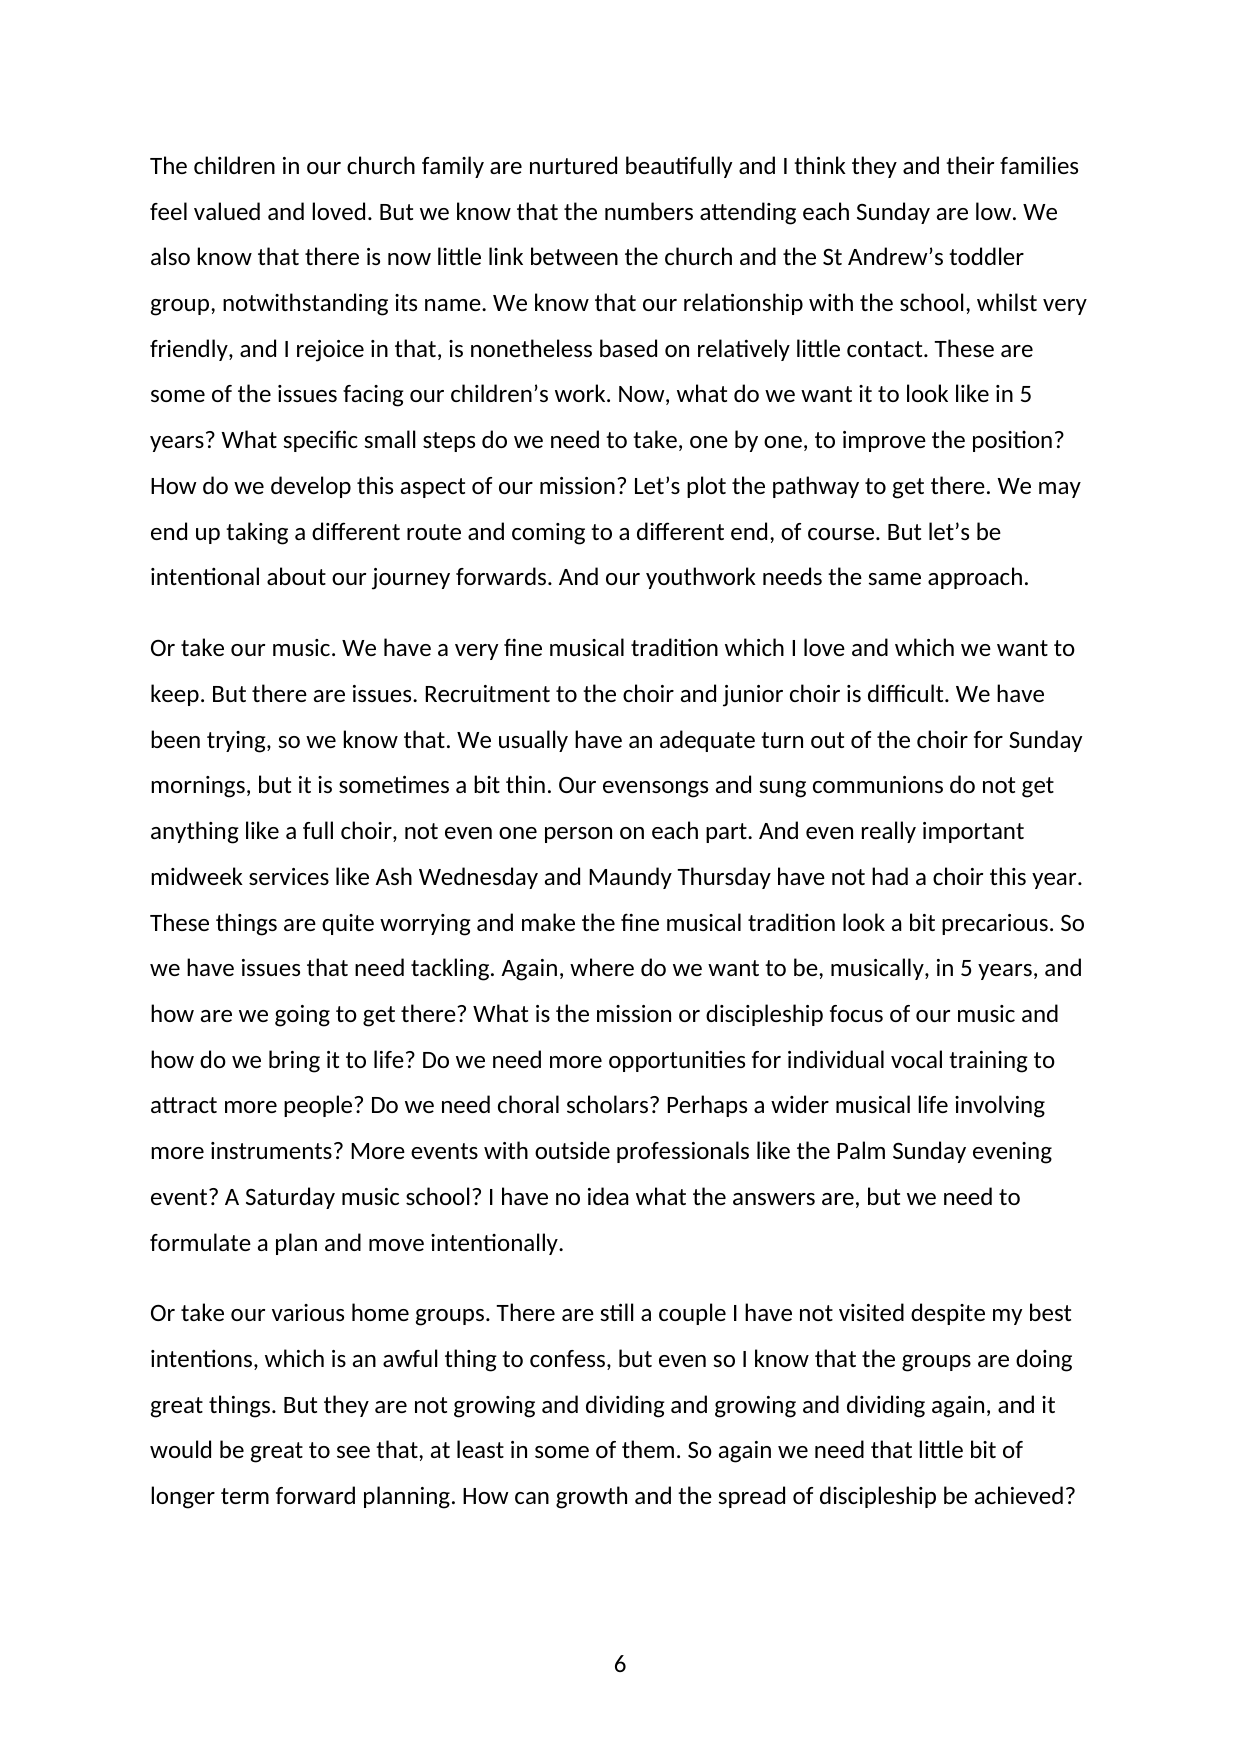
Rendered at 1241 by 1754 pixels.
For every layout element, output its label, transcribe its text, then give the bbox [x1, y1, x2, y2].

text Or take our various home groups. There are still a couple I have not visited despite my best intentions, which is an awful thing to confess, but even so I know that the groups are doing great things. But they are not growing and dividing and growing and dividing again, and it would be great to see that, at least in some of them. So again we need that little bit of longer term forward planning. How can growth and the spread of discipleship be achieved? [150, 1297, 1090, 1511]
text The children in our church family are nurtured beautifully and I think they and their families feel valued and loved. But we know that the numbers attending each Sunday are low. We also know that there is now little link between the church and the St Andrew’s toddler group, notwithstanding its name. We know that our relationship with the school, whilst very friendly, and I rejoice in that, is nonetheless based on relatively little contact. These are some of the issues facing our children’s work. Now, what do we want it to look like in 5 years? What specific small steps do we need to take, one by one, to improve the position? How do we develop this aspect of our mission? Let’s plot the pathway to get there. We may end up taking a different route and coming to a different end, of course. But let’s be intentional about our journey forwards. And our youthwork needs the same approach. [150, 150, 1090, 592]
text Or take our music. We have a very fine musical tradition which I love and which we want to keep. But there are issues. Recruitment to the choir and junior choir is difficult. We have been trying, so we know that. We usually have an adequate turn out of the choir for Sunday mornings, but it is sometimes a bit thin. Our evensongs and sung communions do not get anything like a full choir, not even one person on each part. And even really important midweek services like Ash Wednesday and Maundy Thursday have not had a choir this year. These things are quite worrying and make the fine musical tradition look a bit precarious. So we have issues that need tackling. Again, where do we want to be, musically, in 5 years, and how are we going to get there? What is the mission or discipleship focus of our music and how do we bring it to life? Do we need more opportunities for individual vocal training to attract more people? Do we need choral scholars? Perhaps a wider musical life involving more instruments? More events with outside professionals like the Palm Sunday evening event? A Saturday music school? I have no idea what the answers are, but we need to formulate a plan and move intentionally. [150, 632, 1090, 1257]
